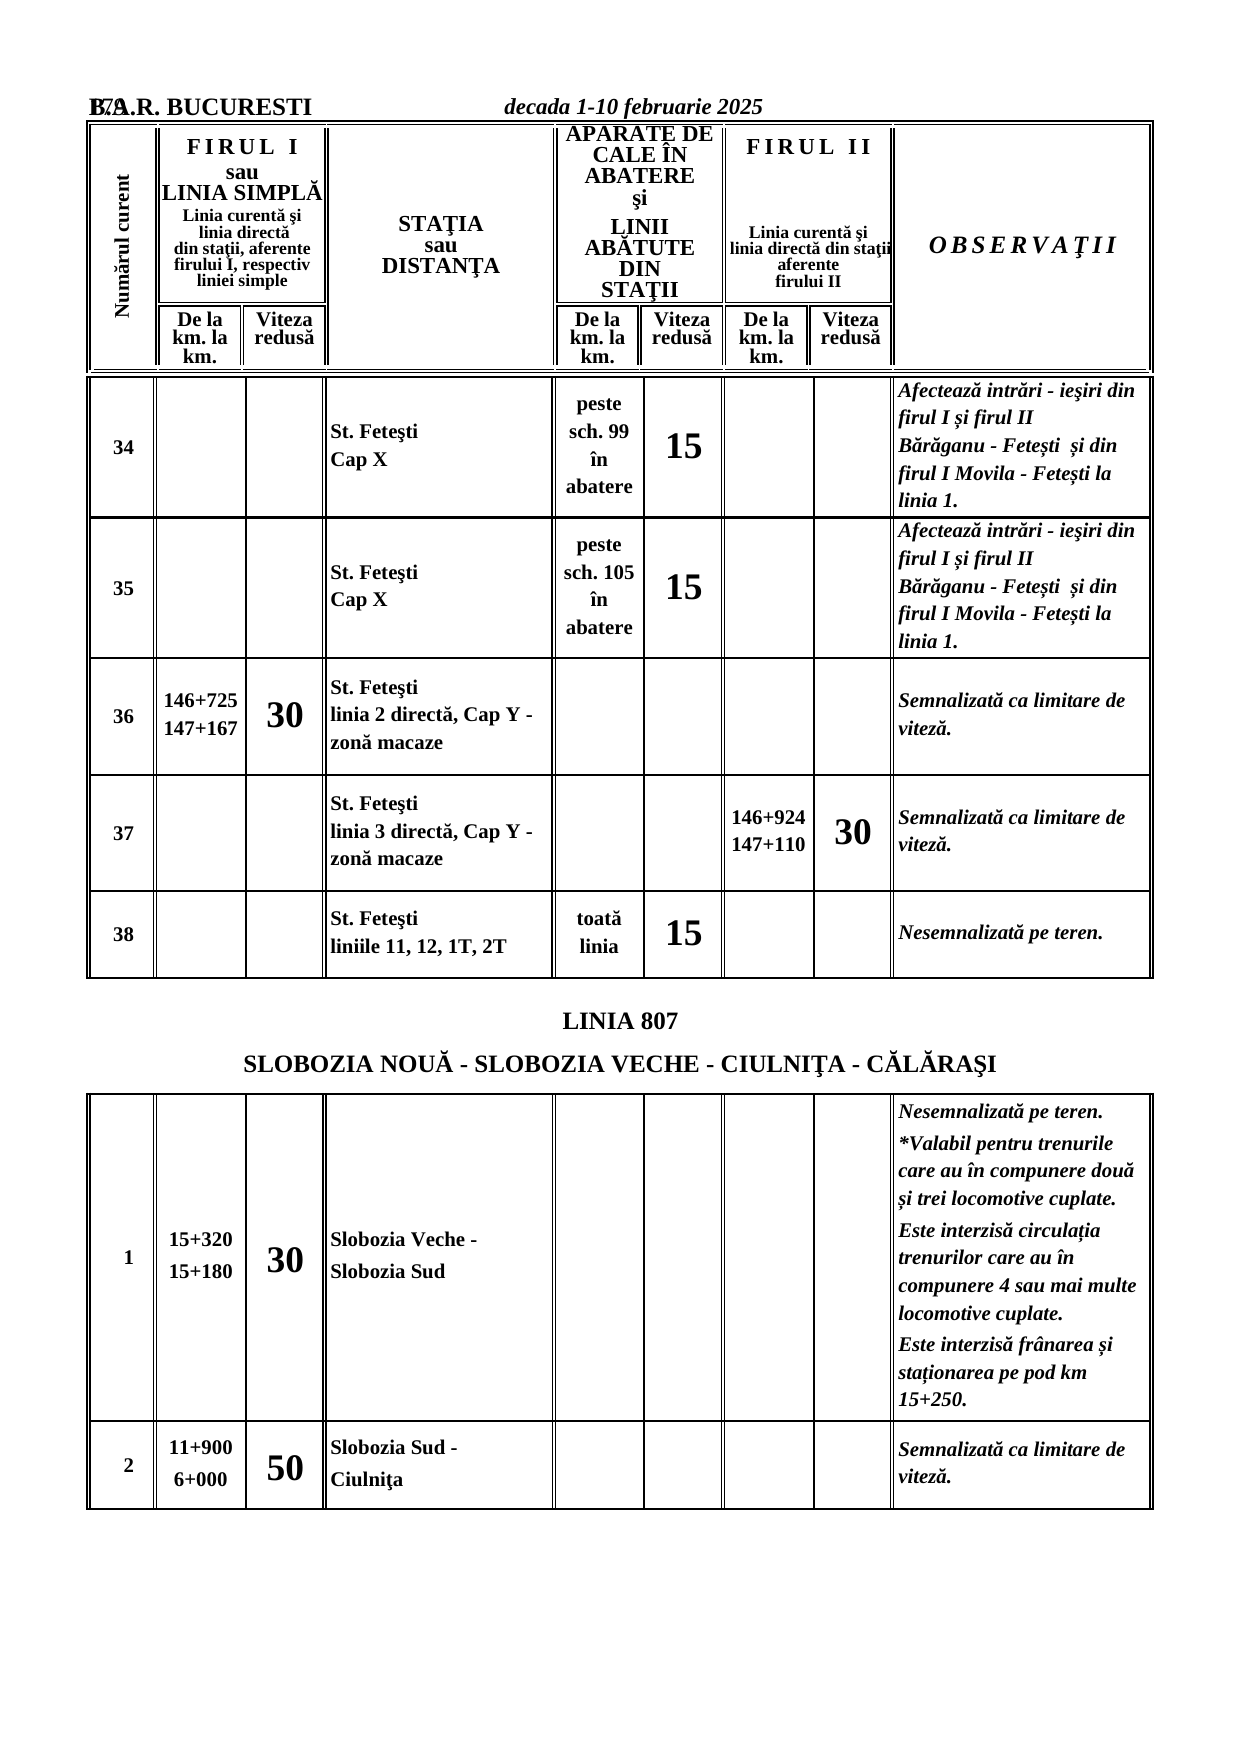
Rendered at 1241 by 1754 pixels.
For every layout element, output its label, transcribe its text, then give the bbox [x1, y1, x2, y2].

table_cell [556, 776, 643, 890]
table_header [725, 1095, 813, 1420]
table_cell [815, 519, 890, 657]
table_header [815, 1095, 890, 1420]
subtitle LINIA 807 [89, 1006, 1152, 1035]
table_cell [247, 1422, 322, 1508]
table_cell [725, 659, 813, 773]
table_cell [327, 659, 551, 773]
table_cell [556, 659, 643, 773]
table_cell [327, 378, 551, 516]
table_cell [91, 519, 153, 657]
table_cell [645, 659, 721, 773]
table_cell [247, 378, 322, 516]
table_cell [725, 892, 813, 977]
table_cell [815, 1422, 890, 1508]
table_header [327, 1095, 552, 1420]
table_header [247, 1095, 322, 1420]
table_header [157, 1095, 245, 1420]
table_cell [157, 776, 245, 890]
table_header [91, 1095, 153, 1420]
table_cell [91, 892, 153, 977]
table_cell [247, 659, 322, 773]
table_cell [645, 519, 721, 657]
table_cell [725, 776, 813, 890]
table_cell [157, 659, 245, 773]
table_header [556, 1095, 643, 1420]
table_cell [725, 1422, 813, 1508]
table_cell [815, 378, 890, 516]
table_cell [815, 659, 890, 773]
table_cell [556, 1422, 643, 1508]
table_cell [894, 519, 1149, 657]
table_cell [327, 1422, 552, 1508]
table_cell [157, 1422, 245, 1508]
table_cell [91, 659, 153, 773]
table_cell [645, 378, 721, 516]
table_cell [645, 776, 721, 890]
subtitle SLOBOZIA NOUĂ - SLOBOZIA VECHE - CIULNIŢA - CĂLĂRAŞI [89, 1049, 1152, 1078]
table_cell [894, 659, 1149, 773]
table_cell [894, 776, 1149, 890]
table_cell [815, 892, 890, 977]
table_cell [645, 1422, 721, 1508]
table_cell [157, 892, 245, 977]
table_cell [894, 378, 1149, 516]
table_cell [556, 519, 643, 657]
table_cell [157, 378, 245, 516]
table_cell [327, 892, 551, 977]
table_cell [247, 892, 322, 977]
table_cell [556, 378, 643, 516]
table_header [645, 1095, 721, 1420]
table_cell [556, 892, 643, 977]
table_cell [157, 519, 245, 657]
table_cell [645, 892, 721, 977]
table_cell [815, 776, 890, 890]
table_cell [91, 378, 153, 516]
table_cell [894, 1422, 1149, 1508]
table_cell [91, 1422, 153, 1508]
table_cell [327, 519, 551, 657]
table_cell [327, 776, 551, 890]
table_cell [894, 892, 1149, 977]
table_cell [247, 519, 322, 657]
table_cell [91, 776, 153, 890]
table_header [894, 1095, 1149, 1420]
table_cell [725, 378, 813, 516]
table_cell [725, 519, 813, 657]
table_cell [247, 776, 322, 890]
